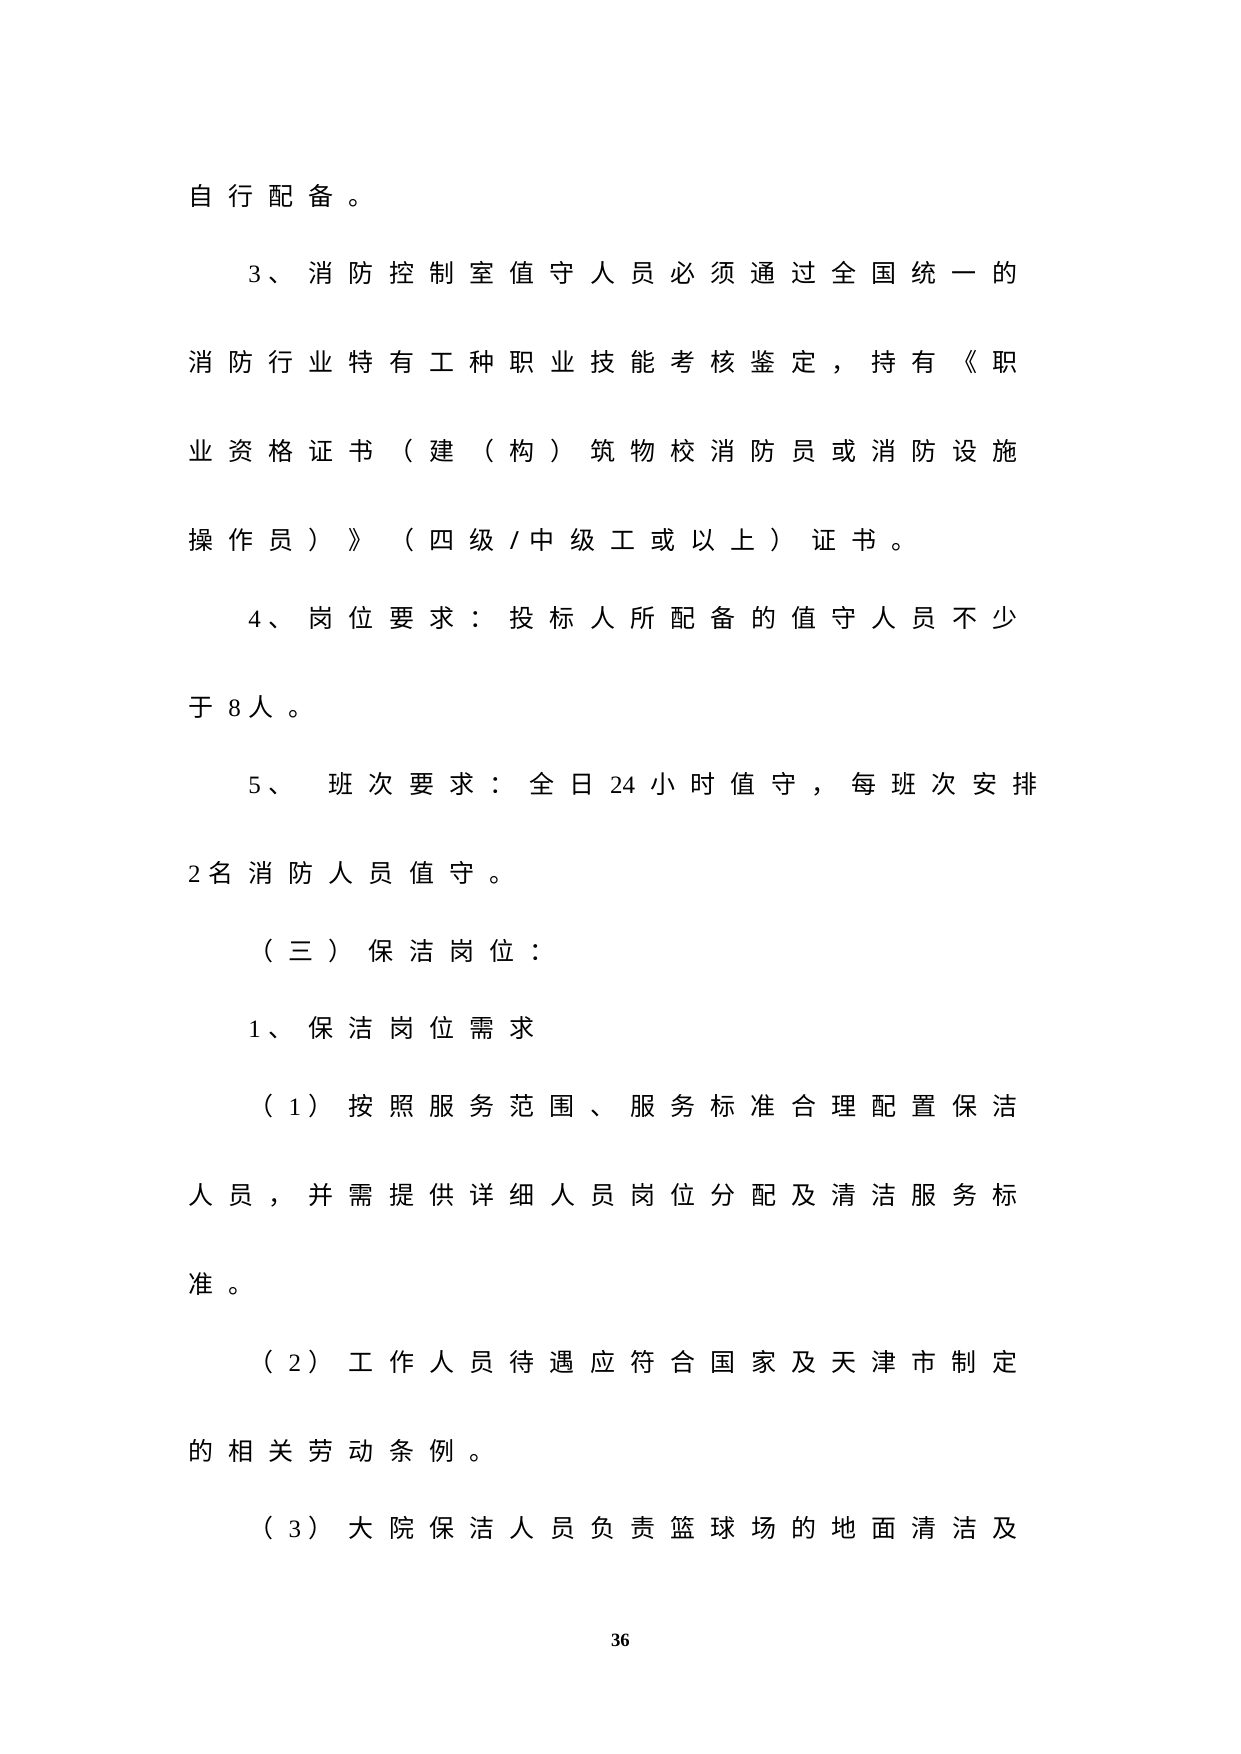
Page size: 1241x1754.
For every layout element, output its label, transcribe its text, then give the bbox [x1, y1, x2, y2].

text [188, 164, 1052, 224]
text 1、保洁岗位需求 [188, 997, 1052, 1057]
text （1）按照服务范围、服务标准合理配置保洁人员，并需提供详细人员岗位分配及清洁服务标准。 [188, 1075, 1052, 1312]
text （三）保洁岗位： [188, 920, 1052, 979]
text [188, 1497, 1052, 1556]
text 3、消防控制室值守人员必须通过全国统一的消防行业特有工种职业技能考核鉴定，持有《职业资格证书（建（构）筑物校消防员或消防设施操作员）》（四级/中级工或以上）证书。 [188, 242, 1052, 568]
text 5、 班次要求：全日24小时值守，每班次安排2名消防人员值守。 [188, 753, 1052, 902]
text 4、岗位要求：投标人所配备的值守人员不少于8人。 [188, 587, 1052, 735]
text （2）工作人员待遇应符合国家及天津市制定的相关劳动条例。 [188, 1330, 1052, 1479]
